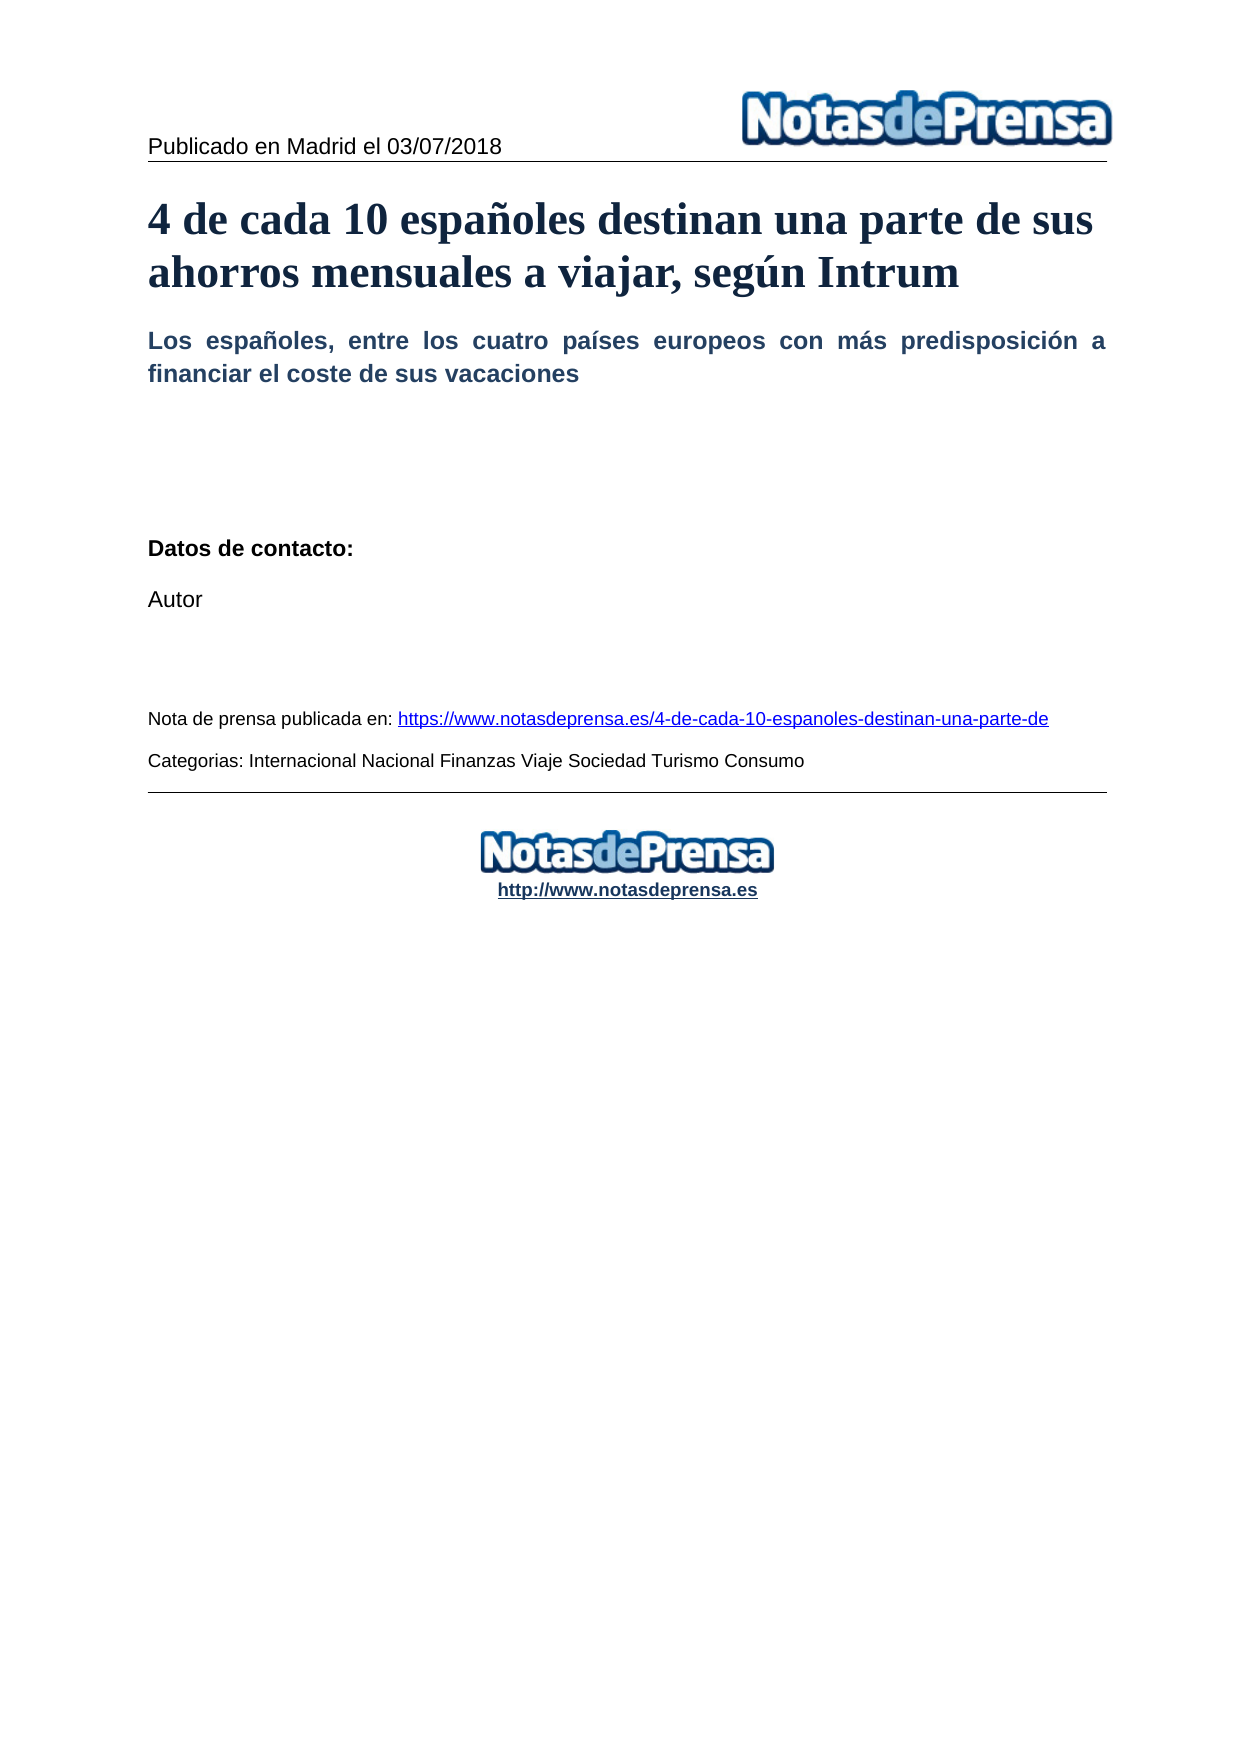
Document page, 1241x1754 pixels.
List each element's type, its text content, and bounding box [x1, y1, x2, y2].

text Publicado en Madrid el 03/07/2018 [148, 133, 1107, 161]
text Autor [148, 586, 1063, 613]
text Nota de prensa publicada en: https://www.notasdeprensa.es/4-de-cada-10-espanoles-destinan-una-parte-de [148, 707, 1107, 729]
picture [480, 829, 775, 875]
text Categorias: Internacional Nacional Finanzas Viaje Sociedad Turismo Consumo [148, 750, 1107, 771]
text Datos de contacto: [148, 535, 1107, 562]
picture [742, 90, 1113, 148]
subtitle 4 de cada 10 españoles destinan una parte de sus ahorros mensuales a viajar, según Intrum [148, 192, 1107, 297]
subtitle Los españoles, entre los cuatro países europeos con más predisposición a financiar el coste de sus vacaciones [148, 326, 1107, 388]
text http://www.notasdeprensa.es [148, 879, 1107, 901]
